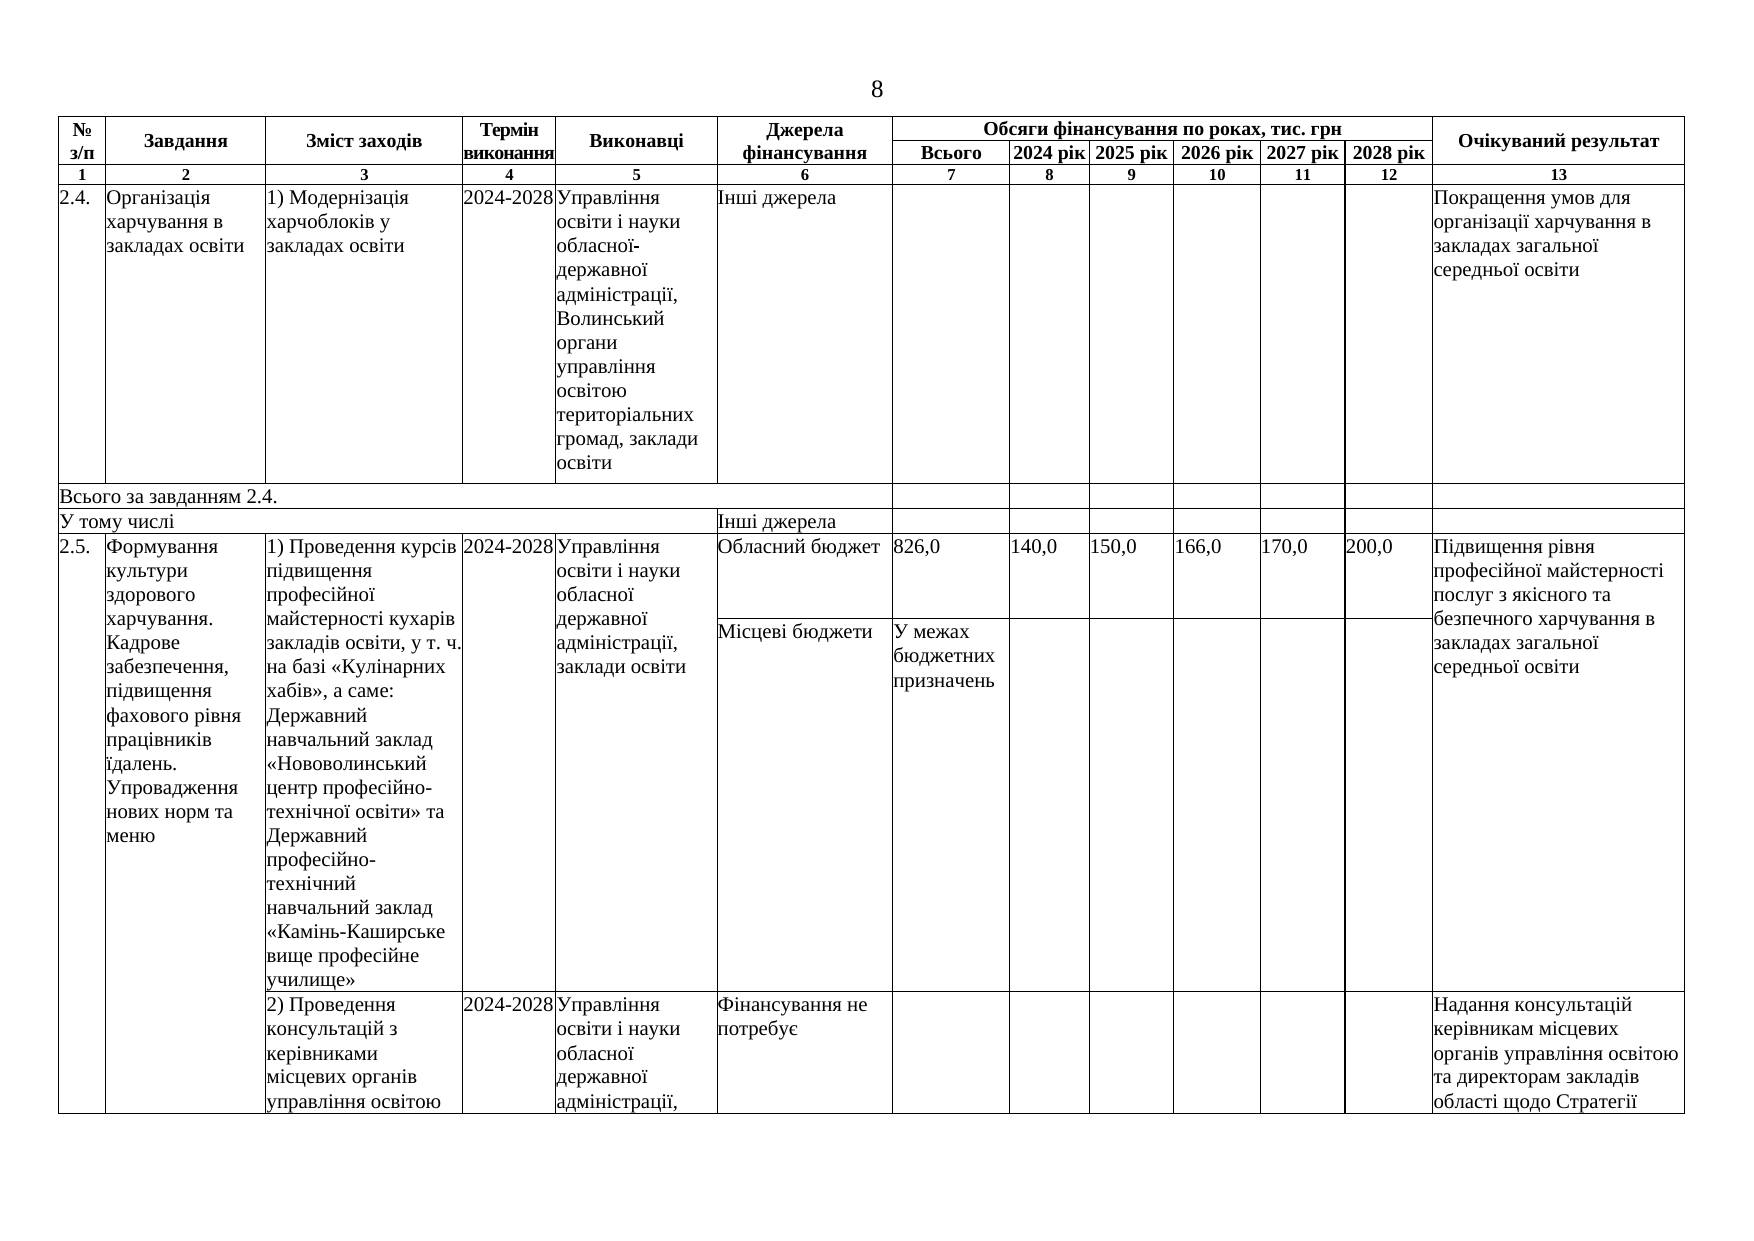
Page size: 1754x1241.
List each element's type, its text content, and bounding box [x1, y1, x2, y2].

table_cell [1010, 509, 1089, 533]
table_cell 2024-2028 [463, 992, 555, 1113]
table_cell [1174, 619, 1260, 991]
table_cell 1 [59, 165, 105, 184]
table_header № з/п [59, 117, 105, 164]
table_cell Обласний бюджет [718, 534, 892, 618]
table_cell 140,0 [1010, 534, 1089, 618]
table_cell [1010, 185, 1089, 483]
table_cell Підвищення рівня професійної майстерності послуг з якісного та безпечного харчування в закладах загальної середньої освіти [1433, 534, 1684, 991]
table_cell [1261, 185, 1344, 483]
table_cell [1090, 992, 1173, 1113]
table_cell Всього [893, 141, 1009, 164]
table_cell Управління освіти і науки обласної державної адміністрації, заклади освіти [556, 534, 717, 991]
table_cell 2 [106, 165, 265, 184]
table_cell [1010, 619, 1089, 991]
table_cell У тому числі [59, 509, 717, 533]
table_cell Покращення умов для організації харчування в закладах загальної середньої освіти [1433, 185, 1684, 483]
table_cell [1261, 992, 1344, 1113]
table_cell Організація харчування в закладах освіти [106, 185, 265, 483]
table_cell Місцеві бюджети [718, 619, 892, 991]
table_cell Формування культури здорового харчування. Кадрове забезпечення, підвищення фахового рівня працівників їдалень. Упровадження нових норм та меню [106, 534, 265, 1113]
table_cell [1433, 509, 1684, 533]
table_cell Інші джерела [718, 509, 892, 533]
table_cell [893, 992, 1009, 1113]
table_cell [1010, 992, 1089, 1113]
table_cell 2026 рік [1174, 141, 1260, 164]
table_cell 1) Модернізація харчоблоків у закладах освіти [266, 185, 462, 483]
table_header Термін виконання [463, 117, 555, 164]
table_cell 2.4. [59, 185, 105, 483]
table_cell [1010, 484, 1089, 508]
table_cell 2024 рік [1010, 141, 1089, 164]
table_cell 150,0 [1090, 534, 1173, 618]
table_cell 6 [718, 165, 892, 184]
table_cell 2028 рік [1346, 141, 1432, 164]
table_cell 10 [1174, 165, 1260, 184]
table_cell Управління освіти і науки обласної державної адміністрації, заклади освіти [556, 992, 717, 1113]
table_cell [1261, 509, 1344, 533]
table_cell [1346, 619, 1432, 991]
table_cell 2024-2028 [463, 185, 555, 483]
table_cell [1174, 992, 1260, 1113]
table_cell 1) Проведення курсів підвищення професійної майстерності кухарів закладів освіти, у т. ч. на базі «Кулінарних хабів», а саме: Державний навчальний заклад «Нововолинський центр професійно-технічної освіти» та Державний професійно-технічний навчальний заклад «Камінь-Каширське вище професійне училище» [266, 534, 462, 991]
table_cell 12 [1346, 165, 1432, 184]
table_cell Всього за завданням 2.4. [59, 484, 892, 508]
table_cell 170,0 [1261, 534, 1344, 618]
table_header Завдання [106, 117, 265, 164]
table_header Очікуваний результат [1433, 117, 1684, 164]
table_cell 2.5. [59, 534, 105, 1113]
table_cell [1090, 484, 1173, 508]
table_header Виконавці [556, 117, 717, 164]
table_cell [1174, 509, 1260, 533]
table_cell 2027 рік [1261, 141, 1344, 164]
table_cell [893, 185, 1009, 483]
table_cell [1261, 619, 1344, 991]
table_cell [1346, 185, 1432, 483]
table_cell 200,0 [1346, 534, 1432, 618]
table_cell [893, 509, 1009, 533]
table_cell [1346, 484, 1432, 508]
table_header Зміст заходів [266, 117, 462, 164]
table_cell Фінансування не потребує [718, 992, 892, 1113]
table_cell 3 [266, 165, 462, 184]
table_cell 2024-2028 [463, 534, 555, 991]
table_cell [1090, 185, 1173, 483]
table_cell 8 [1010, 165, 1089, 184]
table_cell [1090, 619, 1173, 991]
table_cell [1346, 509, 1432, 533]
table_cell Управління освіти і науки обласної державної адміністрації, Волинський органи управління освітою територіальних громад, заклади освіти [556, 185, 717, 483]
table_cell 9 [1090, 165, 1173, 184]
table_cell [1346, 992, 1432, 1113]
table_cell [893, 484, 1009, 508]
table_cell 7 [893, 165, 1009, 184]
table_header Обсяги фінансування по роках, тис. грн [893, 117, 1432, 140]
table_cell [1090, 509, 1173, 533]
table_cell 13 [1433, 165, 1684, 184]
table_cell [1261, 484, 1344, 508]
table_cell У межах бюджетних призначень [893, 619, 1009, 991]
table_cell Інші джерела [718, 185, 892, 483]
table_cell 826,0 [893, 534, 1009, 618]
table_cell 4 [463, 165, 555, 184]
table_cell 166,0 [1174, 534, 1260, 618]
table_cell 5 [556, 165, 717, 184]
table_cell 11 [1261, 165, 1344, 184]
table_header Джерела фінансування [718, 117, 892, 164]
table_cell [1174, 484, 1260, 508]
table_cell [1433, 484, 1684, 508]
table_cell [1174, 185, 1260, 483]
table_cell 2025 рік [1090, 141, 1173, 164]
